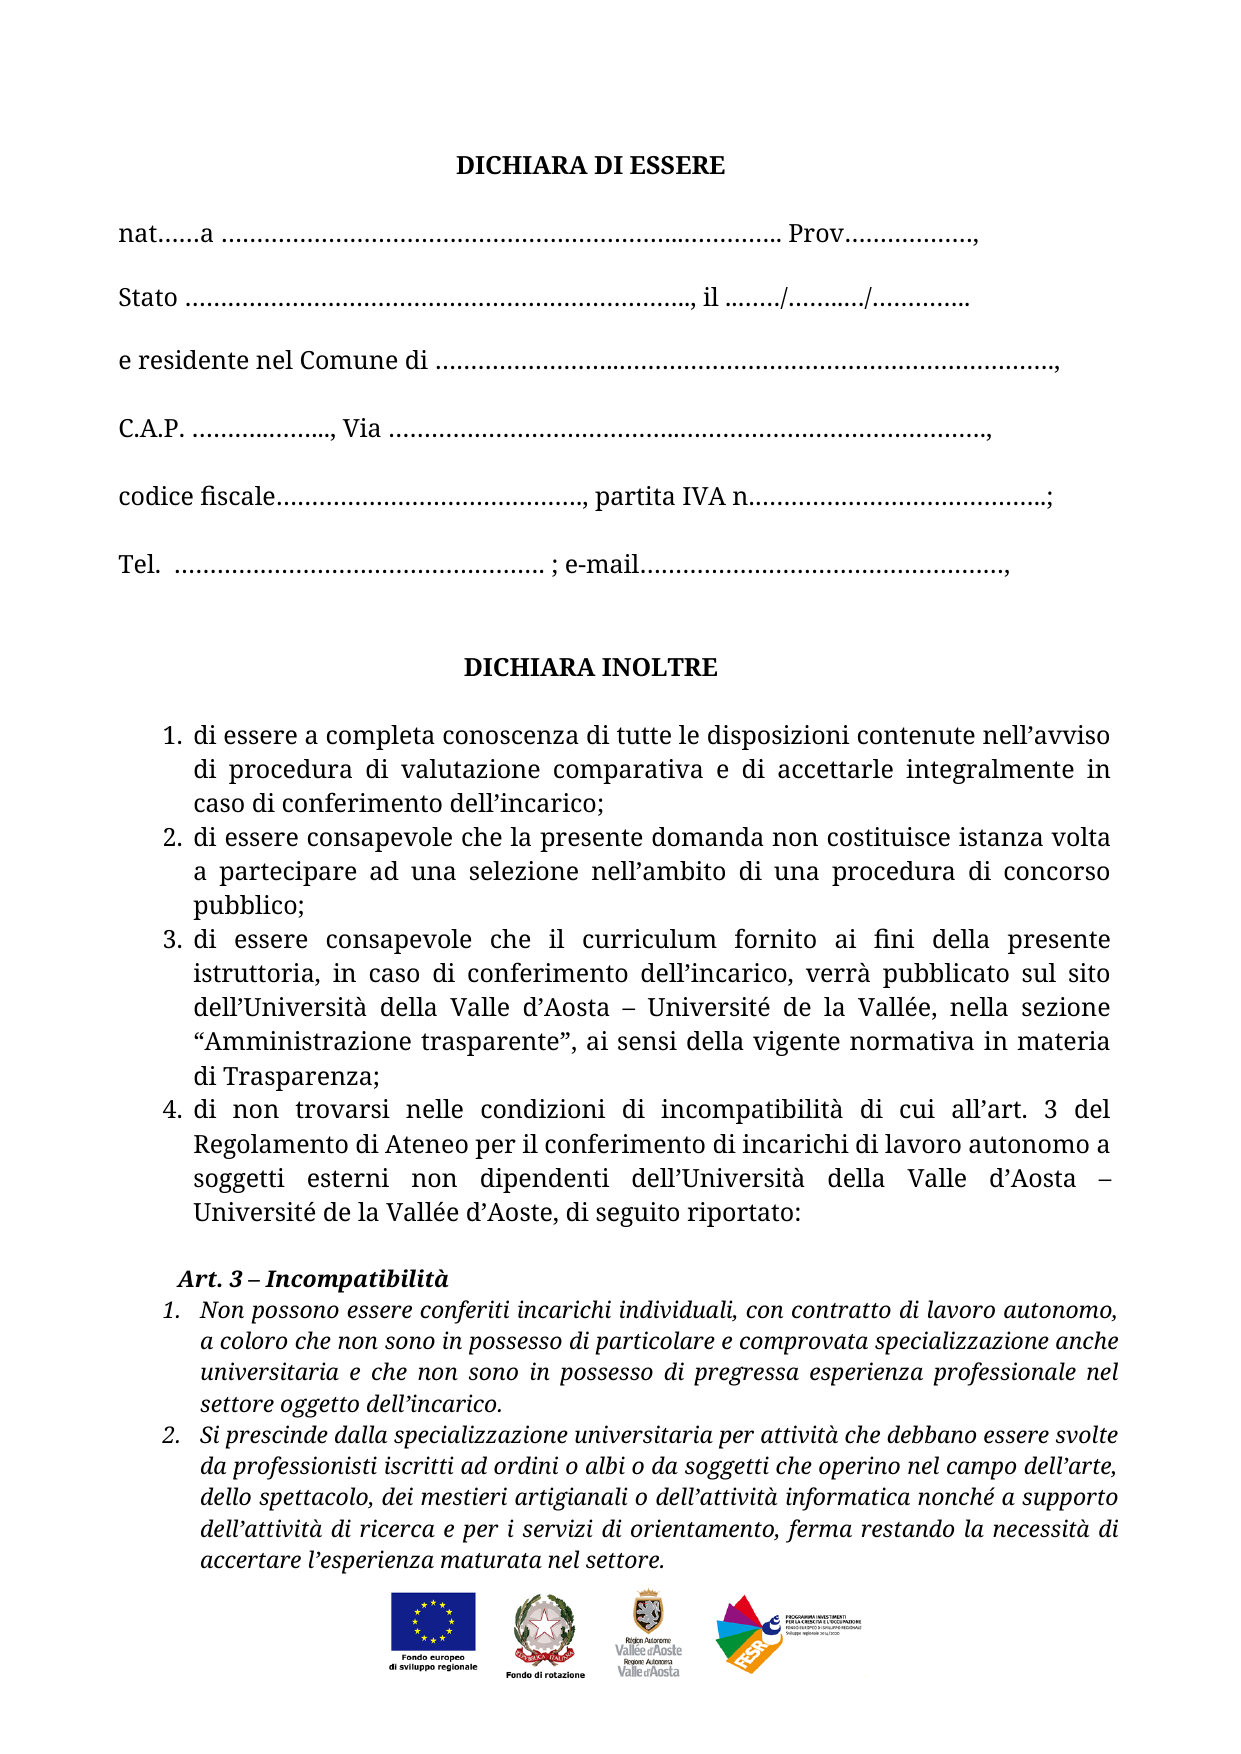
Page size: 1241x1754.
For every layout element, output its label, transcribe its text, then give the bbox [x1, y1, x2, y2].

text Art. 3 – Incompatibilità [118, 1262, 1122, 1294]
text Tel. ……………………………………………. ; e-mail……………………………………………, [118, 547, 1122, 581]
list di essere consapevole che il curriculum fornito ai fini della presente istruttoria, in caso di conferimento dell’incarico, verrà pubblicato sul sito dell’Università della Valle d’Aosta – Université de la Vallée, nella sezione “Amministrazione trasparente”, ai sensi della vigente normativa in materia di Trasparenza; [162, 922, 1112, 1092]
list di essere consapevole che la presente domanda non costituisce istanza volta a partecipare ad una selezione nell’ambito di una procedura di concorso pubblico; [162, 820, 1112, 922]
list di non trovarsi nelle condizioni di incompatibilità di cui all’art. 3 del Regolamento di Ateneo per il conferimento di incarichi di lavoro autonomo a soggetti esterni non dipendenti dell’Università della Valle d’Aosta – Université de la Vallée d’Aoste, di seguito riportato: [162, 1092, 1112, 1228]
list Si prescinde dalla specializzazione universitaria per attività che debbano essere svolte da professionisti iscritti ad ordini o albi o da soggetti che operino nel campo dell’arte, dello spettacolo, dei mestieri artigianali o dell’attività informatica nonché a supporto dell’attività di ricerca e per i servizi di orientamento, ferma restando la necessità di accertare l’esperienza maturata nel settore. [162, 1419, 1122, 1575]
list di essere a completa conoscenza di tutte le disposizioni contenute nell’avviso di procedura di valutazione comparativa e di accettarle integralmente in caso di conferimento dell’incarico; [162, 717, 1112, 820]
text codice fiscale……………………………………., partita IVA n.…………………………………..; [118, 479, 1122, 513]
list Non possono essere conferiti incarichi individuali, con contratto di lavoro autonomo, a coloro che non sono in possesso di particolare e comprovata specializzazione anche universitaria e che non sono in possesso di pregressa esperienza professionale nel settore oggetto dell’incarico. [162, 1294, 1122, 1419]
text nat……a ………………………………………………………..………….. Prov………………, [118, 216, 1122, 250]
text C.A.P. ………..……..., Via …………………………………..……………………………………., [118, 411, 1122, 445]
text Stato …………………………………………………………….., il ..……/……..…/………….. [118, 279, 1122, 313]
picture [374, 1583, 866, 1681]
text e residente nel Comune di ……………………..……………………………………………………., [118, 343, 1122, 377]
text DICHIARA DI ESSERE [118, 148, 1063, 182]
text DICHIARA INOLTRE [118, 649, 1063, 683]
